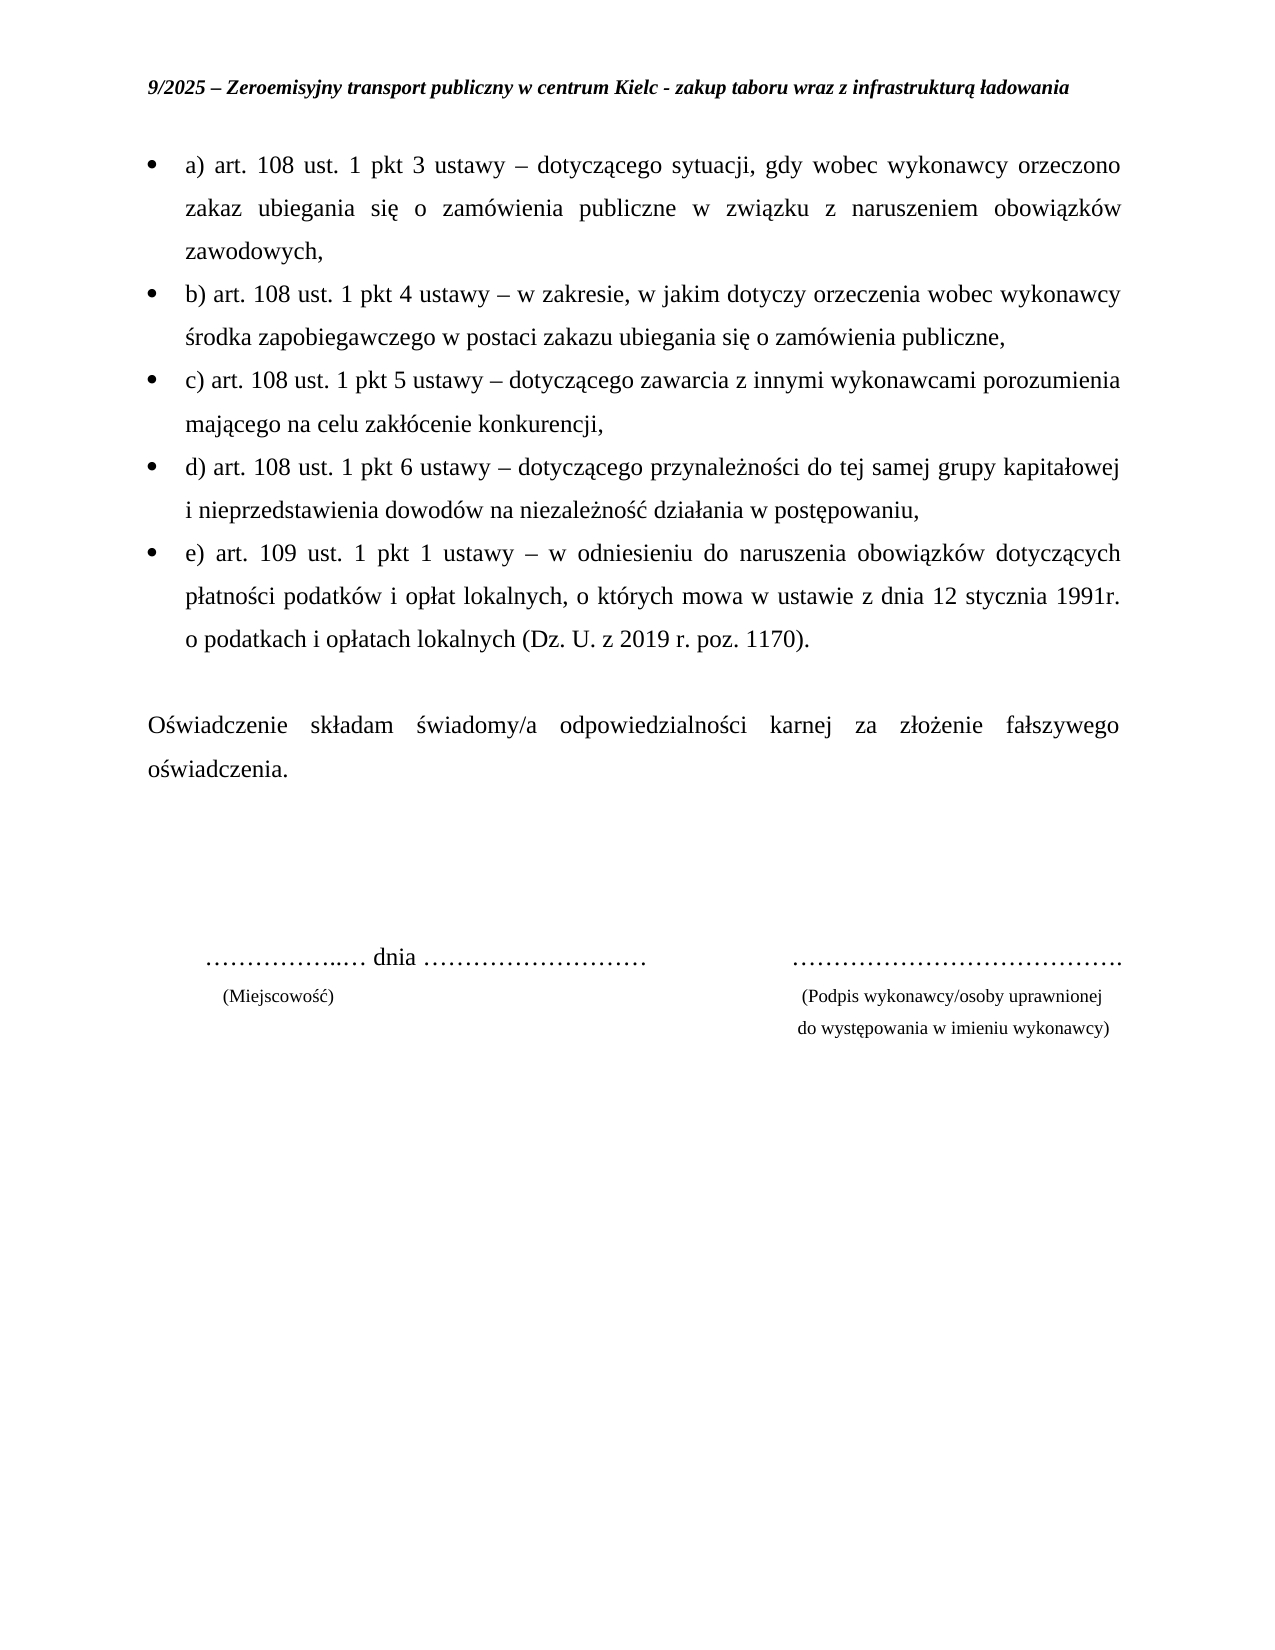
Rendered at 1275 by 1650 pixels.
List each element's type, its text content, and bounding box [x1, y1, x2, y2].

list e) art. 109 ust. 1 pkt 1 ustawy – w odniesieniu do naruszenia obowiązków dotyczących płatności podatków i opłat lokalnych, o których mowa w ustawie z dnia 12 stycznia 1991r. o podatkach i opłatach lokalnych (Dz. U. z 2019 r. poz. 1170). [148, 538, 1122, 653]
list d) art. 108 ust. 1 pkt 6 ustawy – dotyczącego przynależności do tej samej grupy kapitałowej i nieprzedstawienia dowodów na niezależność działania w postępowaniu, [148, 452, 1122, 524]
list a) art. 108 ust. 1 pkt 3 ustawy – dotyczącego sytuacji, gdy wobec wykonawcy orzeczono zakaz ubiegania się o zamówienia publiczne w związku z naruszeniem obowiązków zawodowych, [148, 150, 1122, 265]
text ……………..… dnia ……………………… …………………………………. [148, 942, 1122, 970]
list b) art. 108 ust. 1 pkt 4 ustawy – w zakresie, w jakim dotyczy orzeczenia wobec wykonawcy środka zapobiegawczego w postaci zakazu ubiegania się o zamówienia publiczne, [148, 279, 1122, 351]
text (Miejscowość) (Podpis wykonawcy/osoby uprawnionej do występowania w imieniu wykonawcy) [148, 985, 1122, 1038]
list c) art. 108 ust. 1 pkt 5 ustawy – dotyczącego zawarcia z innymi wykonawcami porozumienia mającego na celu zakłócenie konkurencji, [148, 366, 1122, 437]
text Oświadczenie składam świadomy/a odpowiedzialności karnej za złożenie fałszywego oświadczenia. [148, 667, 1120, 821]
